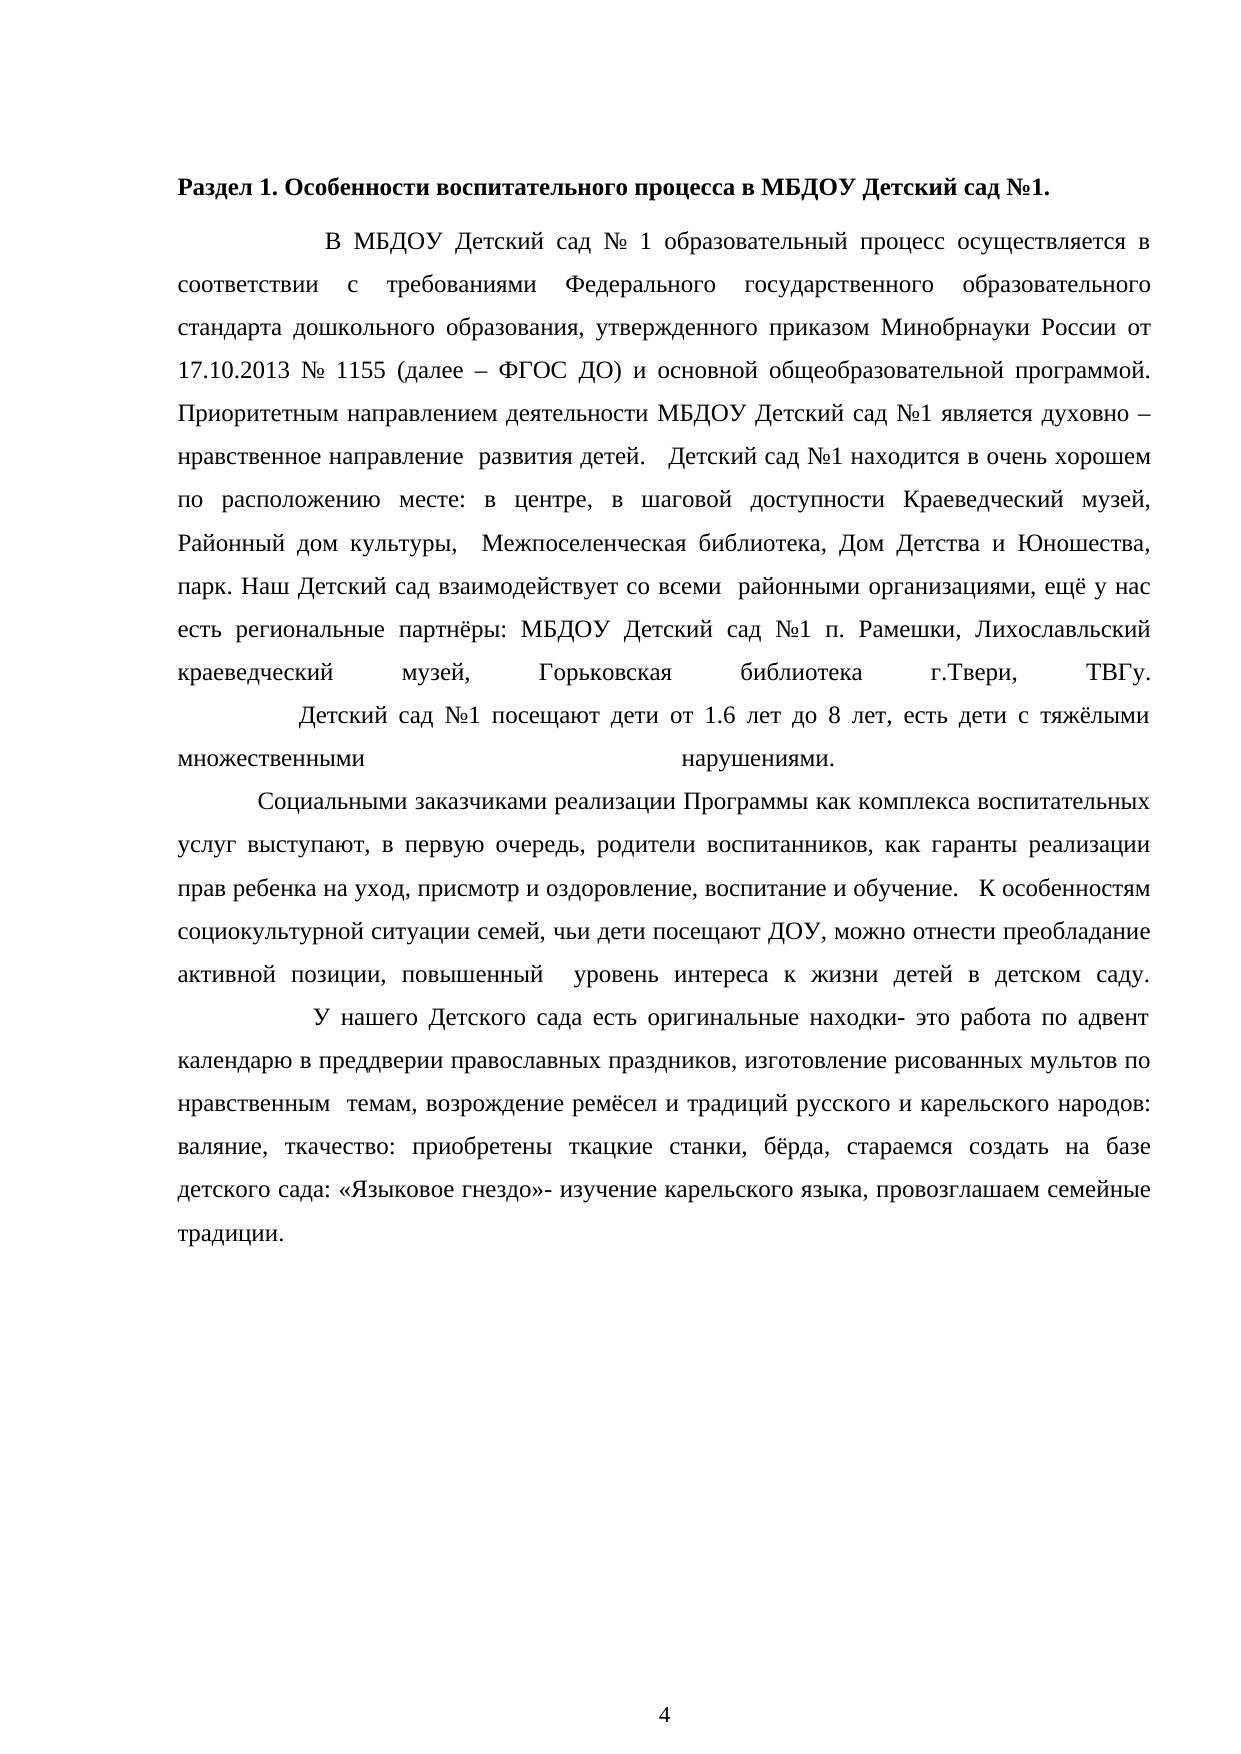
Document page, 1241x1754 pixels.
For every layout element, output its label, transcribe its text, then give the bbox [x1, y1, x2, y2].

text В МБДОУ Детский сад № 1 образовательный процесс осуществляется в соответствии с требованиями Федерального государственного образовательного стандарта дошкольного образования, утвержденного приказом Минобрнауки России от 17.10.2013 № 1155 (далее – ФГОС ДО) и основной общеобразовательной программой. Приоритетным направлением деятельности МБДОУ Детский сад №1 является духовно – нравственное направление развития детей. Детский сад №1 находится в очень хорошем по расположению месте: в центре, в шаговой доступности Краеведческий музей, Районный дом культуры, Межпоселенческая библиотека, Дом Детства и Юношества, парк. Наш Детский сад взаимодействует со всеми районными организациями, ещё у нас есть региональные партнёры: МБДОУ Детский сад №1 п. Рамешки, Лихославльский краеведческий музей, Горьковская библиотека г.Твери, ТВГу. Детский сад №1 посещают дети от 1.6 лет до 8 лет, есть дети с тяжёлыми множественными нарушениями. Социальными заказчиками реализации Программы как комплекса воспитательных услуг выступают, в первую очередь, родители воспитанников, как гаранты реализации прав ребенка на уход, присмотр и оздоровление, воспитание и обучение. К особенностям социокультурной ситуации семей, чьи дети посещают ДОУ, можно отнести преобладание активной позиции, повышенный уровень интереса к жизни детей в детском саду. У нашего Детского сада есть оригинальные находки- это работа по адвент календарю в преддверии православных праздников, изготовление рисованных мультов по нравственным темам, возрождение ремёсел и традиций русского и карельского народов: валяние, ткачество: приобретены ткацкие станки, бёрда, стараемся создать на базе детского сада: «Языковое гнездо»- изучение карельского языка, провозглашаем семейные традиции. [177, 226, 1152, 1246]
text Раздел 1. Особенности воспитательного процесса в МБДОУ Детский сад №1. [177, 172, 1152, 201]
